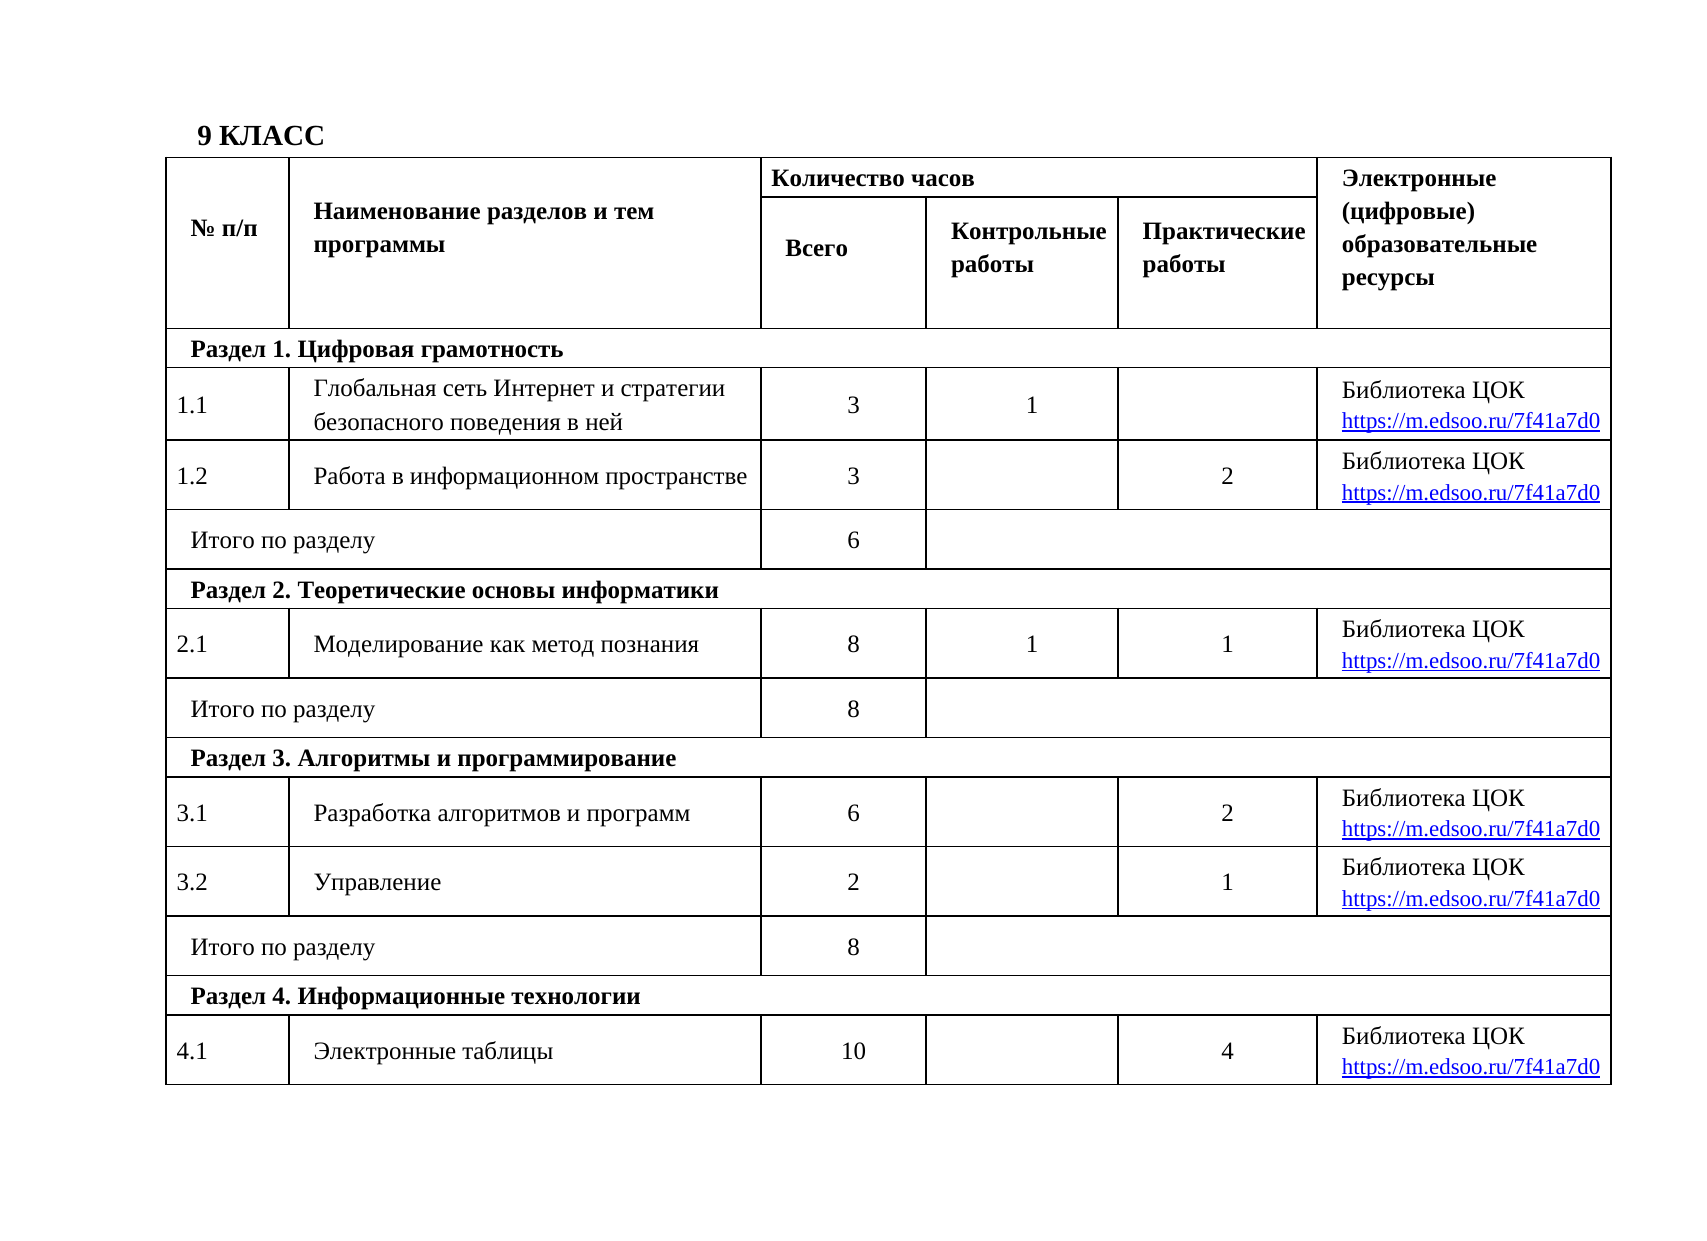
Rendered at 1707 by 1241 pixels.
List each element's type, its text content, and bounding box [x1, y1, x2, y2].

table_cell [927, 847, 1117, 915]
table_cell [927, 778, 1117, 846]
table_cell 3 [762, 441, 925, 509]
table_cell 2 [762, 847, 925, 915]
text 9 КЛАСС [190, 118, 1618, 152]
table_cell Итого по разделу [167, 510, 760, 568]
table_cell 2 [1119, 441, 1316, 509]
table_cell Библиотека ЦОК https://m.edsoo.ru/7f41a7d0 [1318, 609, 1610, 677]
table_cell 8 [762, 917, 925, 975]
table_cell Библиотека ЦОК https://m.edsoo.ru/7f41a7d0 [1318, 778, 1610, 846]
table_header Количество часов [762, 158, 1316, 196]
table_header Электронные (цифровые) образовательные ресурсы [1318, 158, 1610, 327]
table_cell 8 [762, 679, 925, 737]
table_cell Контрольные работы [927, 198, 1117, 327]
table_cell Разработка алгоритмов и программ [290, 778, 760, 846]
table_cell [1119, 368, 1316, 439]
table_cell 6 [762, 778, 925, 846]
table_cell 6 [762, 510, 925, 568]
table_cell Раздел 3. Алгоритмы и программирование [167, 738, 1610, 776]
table_cell Итого по разделу [167, 679, 760, 737]
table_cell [1318, 847, 1610, 915]
table_cell [927, 1016, 1117, 1084]
table_cell 1.1 [167, 368, 288, 439]
table_cell Раздел 4. Информационные технологии [167, 976, 1610, 1014]
table_cell Работа в информационном пространстве [290, 441, 760, 509]
table_cell Практические работы [1119, 198, 1316, 327]
table_cell 8 [762, 609, 925, 677]
table_cell 4.1 [167, 1016, 288, 1084]
table_cell Раздел 2. Теоретические основы информатики [167, 570, 1610, 608]
table_header Наименование разделов и тем программы [290, 158, 760, 327]
table_cell Всего [762, 198, 925, 327]
table_cell Моделирование как метод познания [290, 609, 760, 677]
table_cell 3.2 [167, 847, 288, 915]
table_cell Управление [290, 847, 760, 915]
table_cell [927, 679, 1610, 737]
table_cell 3.1 [167, 778, 288, 846]
table_cell [927, 917, 1610, 975]
table_cell 1 [927, 609, 1117, 677]
table_cell 3 [762, 368, 925, 439]
table_cell Раздел 1. Цифровая грамотность [167, 329, 1610, 367]
table_header № п/п [167, 158, 288, 327]
table_cell 2 [1119, 778, 1316, 846]
table_cell Библиотека ЦОК https://m.edsoo.ru/7f41a7d0 [1318, 441, 1610, 509]
table_cell [927, 510, 1610, 568]
table_cell 4 [1119, 1016, 1316, 1084]
table_cell 1 [1119, 847, 1316, 915]
table_cell 2.1 [167, 609, 288, 677]
table_cell [927, 441, 1117, 509]
table_cell Электронные таблицы [290, 1016, 760, 1084]
table_cell 10 [762, 1016, 925, 1084]
table_cell 1.2 [167, 441, 288, 509]
table_cell 1 [927, 368, 1117, 439]
table_cell Библиотека ЦОК https://m.edsoo.ru/7f41a7d0 [1318, 368, 1610, 439]
table_cell Итого по разделу [167, 917, 760, 975]
table_cell Глобальная сеть Интернет и стратегии безопасного поведения в ней [290, 368, 760, 439]
table_cell 1 [1119, 609, 1316, 677]
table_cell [1318, 1016, 1610, 1084]
